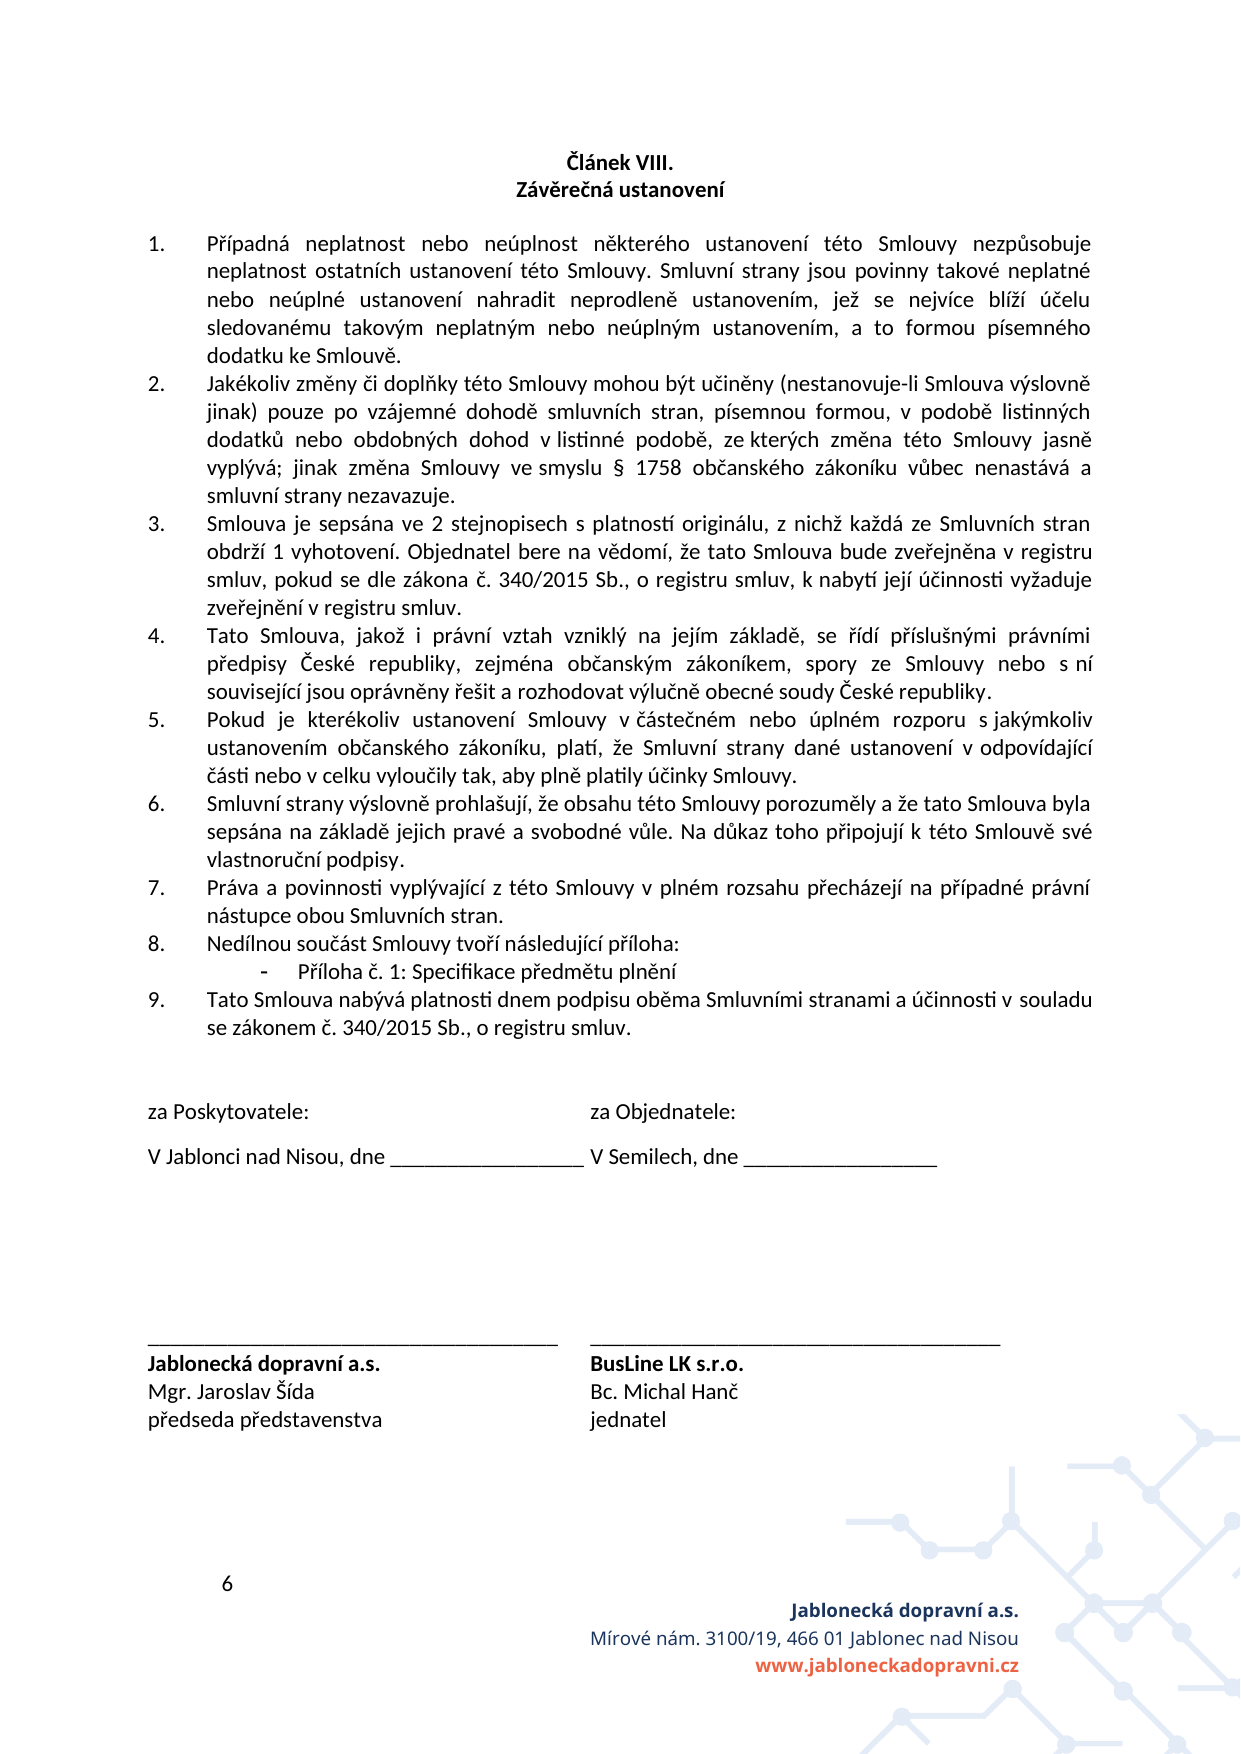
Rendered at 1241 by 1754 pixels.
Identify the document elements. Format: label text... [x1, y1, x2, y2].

picture [843, 1414, 1241, 1754]
text Závěrečná ustanovení [148, 176, 1093, 204]
list Práva a povinnosti vyplývající z této Smlouvy v plném rozsahu přecházejí na případné právní nástupce obou Smluvních stran. [148, 873, 1093, 929]
text Mgr. Jaroslav Šída Bc. Michal Hanč [148, 1377, 1093, 1405]
text V Jablonci nad Nisou, dne _________________ V Semilech, dne _________________ [148, 1142, 1093, 1170]
list Nedílnou součást Smlouvy tvoří následující příloha: [148, 929, 1093, 957]
list Smluvní strany výslovně prohlašují, že obsahu této Smlouvy porozuměly a že tato Smlouva byla sepsána na základě jejich pravé a svobodné vůle. Na důkaz toho připojují k této Smlouvě své vlastnoruční podpisy. [148, 789, 1093, 873]
text předseda představenstva jednatel [148, 1405, 1093, 1433]
list Tato Smlouva nabývá platnosti dnem podpisu oběma Smluvními stranami a účinnosti v souladu se zákonem č. 340/2015 Sb., o registru smluv. [148, 985, 1093, 1041]
text za Poskytovatele: za Objednatele: [148, 1097, 1093, 1125]
list Smlouva je sepsána ve 2 stejnopisech s platností originálu, z nichž každá ze Smluvních stran obdrží 1 vyhotovení. Objednatel bere na vědomí, že tato Smlouva bude zveřejněna v registru smluv, pokud se dle zákona č. 340/2015 Sb., o registru smluv, k nabytí její účinnosti vyžaduje zveřejnění v registru smluv. [148, 509, 1093, 621]
text ____________________________________ ____________________________________ [148, 1321, 1093, 1349]
list Jakékoliv změny či doplňky této Smlouvy mohou být učiněny (nestanovuje-li Smlouva výslovně jinak) pouze po vzájemné dohodě smluvních stran, písemnou formou, v podobě listinných dodatků nebo obdobných dohod v listinné podobě, ze kterých změna této Smlouvy jasně vyplývá; jinak změna Smlouvy ve smyslu § 1758 občanského zákoníku vůbec nenastává a smluvní strany nezavazuje. [148, 369, 1093, 509]
list Pokud je kterékoliv ustanovení Smlouvy v částečném nebo úplném rozporu s jakýmkoliv ustanovením občanského zákoníku, platí, že Smluvní strany dané ustanovení v odpovídající části nebo v celku vyloučily tak, aby plně platily účinky Smlouvy. [148, 705, 1093, 789]
list Příloha č. 1: Specifikace předmětu plnění [260, 957, 1093, 985]
list Tato Smlouva, jakož i právní vztah vzniklý na jejím základě, se řídí příslušnými právními předpisy České republiky, zejména občanským zákoníkem, spory ze Smlouvy nebo s ní související jsou oprávněny řešit a rozhodovat výlučně obecné soudy České republiky. [148, 621, 1093, 705]
text Článek VIII. [148, 148, 1093, 176]
list Případná neplatnost nebo neúplnost některého ustanovení této Smlouvy nezpůsobuje neplatnost ostatních ustanovení této Smlouvy. Smluvní strany jsou povinny takové neplatné nebo neúplné ustanovení nahradit neprodleně ustanovením, jež se nejvíce blíží účelu sledovanému takovým neplatným nebo neúplným ustanovením, a to formou písemného dodatku ke Smlouvě. [148, 229, 1093, 369]
text Jablonecká dopravní a.s. BusLine LK s.r.o. [148, 1349, 1093, 1377]
